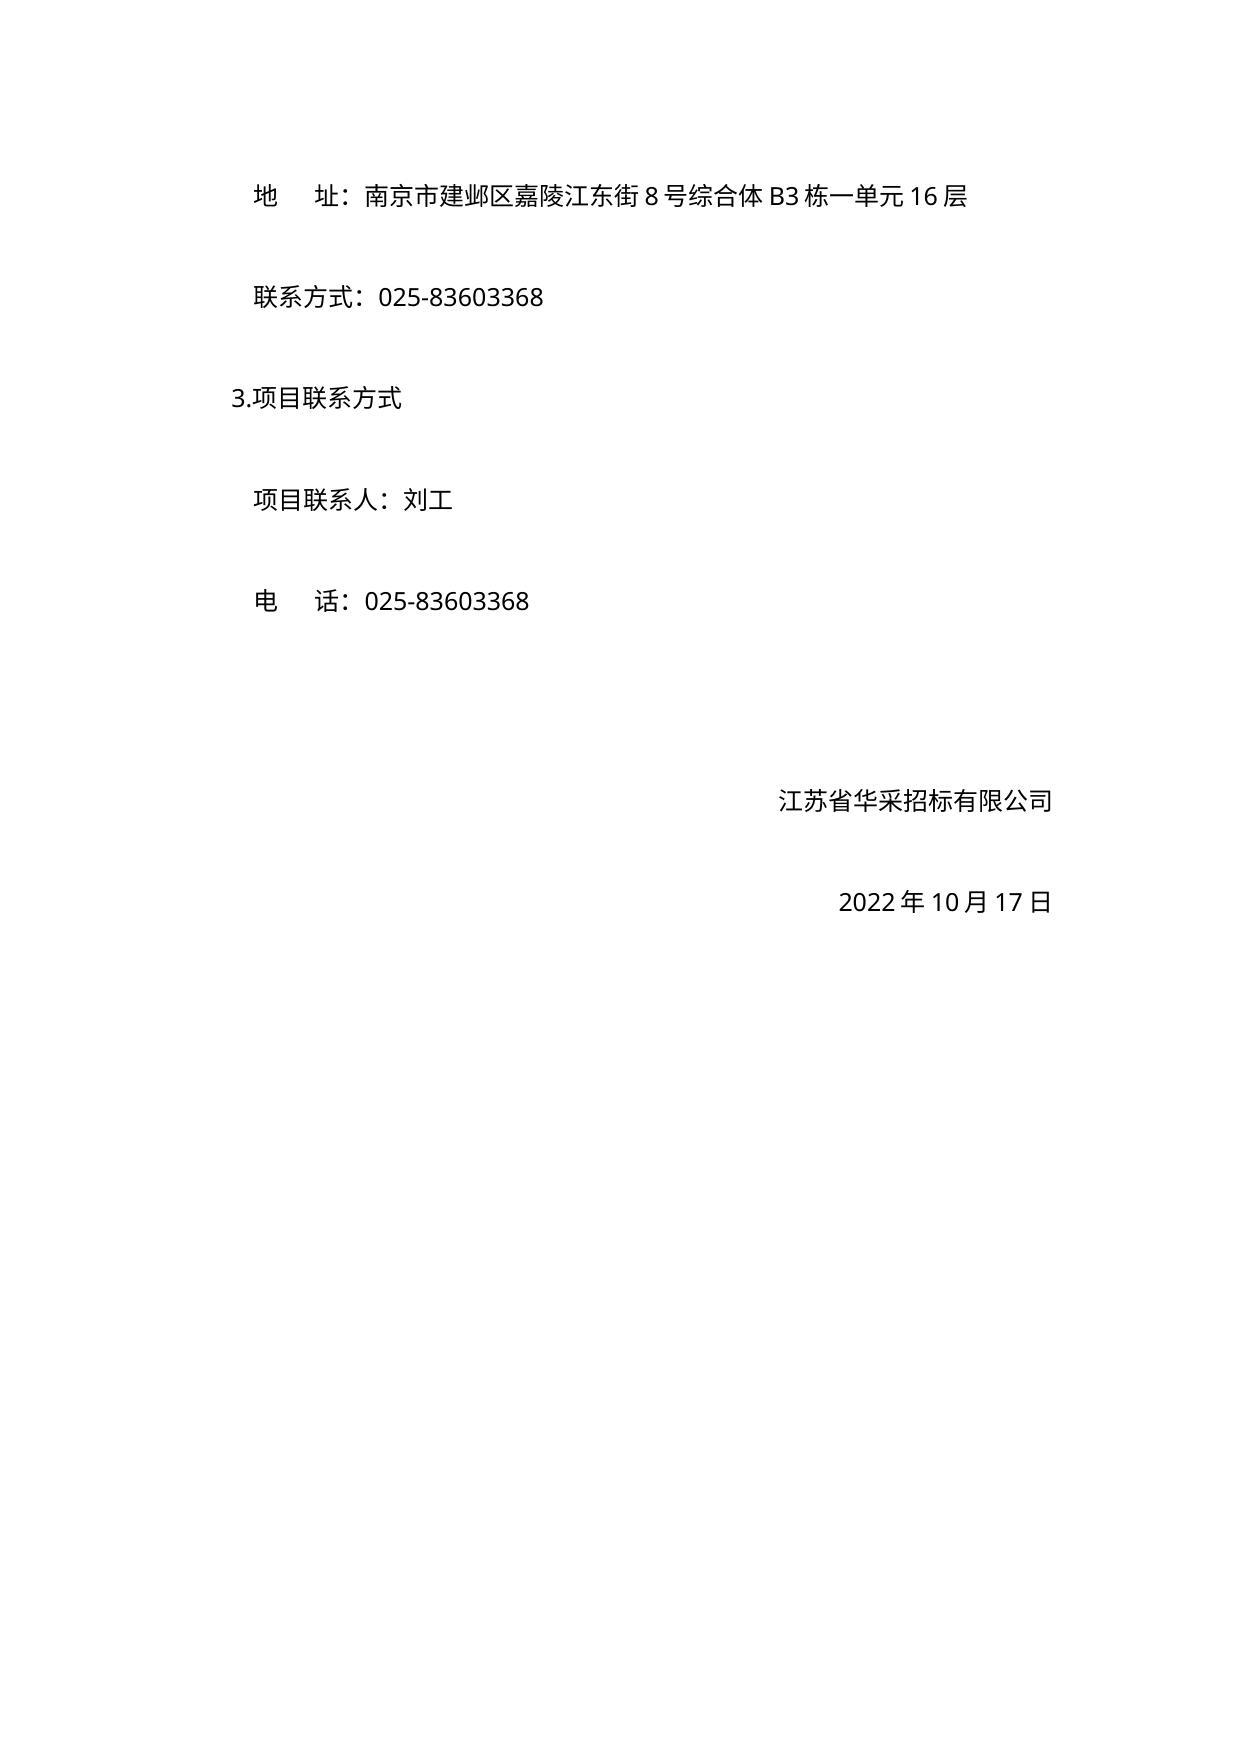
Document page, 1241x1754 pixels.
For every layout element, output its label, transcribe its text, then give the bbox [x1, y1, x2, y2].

text 项目联系人：刘工 [253, 466, 1053, 531]
text 江苏省华采招标有限公司 [187, 767, 1053, 832]
text 地 址：南京市建邺区嘉陵江东街8号综合体B3栋一单元16层 [253, 162, 1053, 227]
text 3.项目联系方式 [231, 364, 1053, 429]
text 2022年10月17日 [187, 868, 1053, 933]
text 电 话：025-83603368 [253, 567, 1053, 632]
text 联系方式：025-83603368 [253, 263, 1053, 328]
